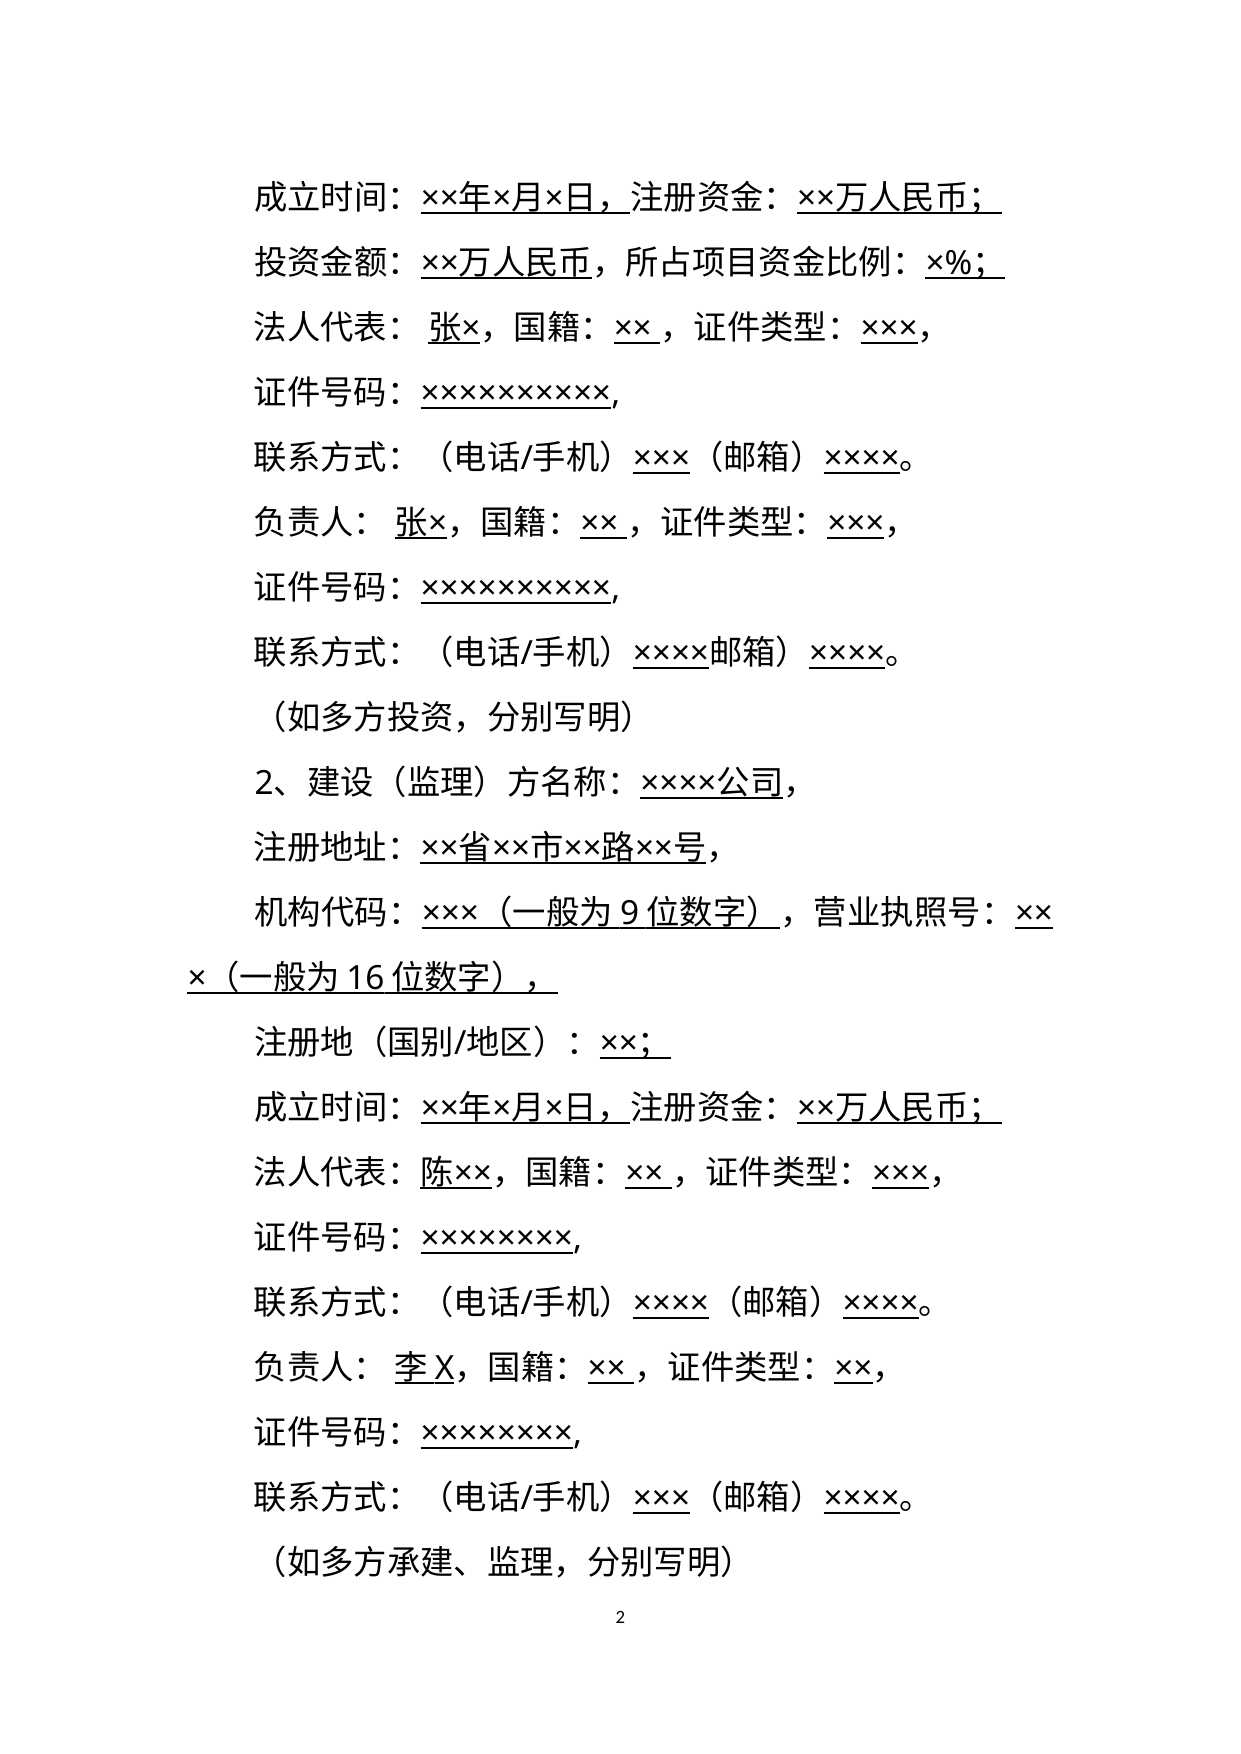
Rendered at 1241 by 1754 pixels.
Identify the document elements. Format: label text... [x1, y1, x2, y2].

text 负责人： 张×，国籍：×× ，证件类型：×××， [254, 487, 1053, 552]
text 证件号码：××××××××, [254, 1202, 1053, 1267]
text 成立时间：××年×月×日，注册资金：××万人民币； [187, 1072, 1053, 1137]
text 注册地（国别/地区）：××； [187, 1007, 1053, 1072]
text 注册地址：××省××市××路××号， [254, 812, 1053, 877]
text （如多方承建、监理，分别写明） [254, 1527, 1053, 1592]
text 2、建设（监理）方名称：××××公司， [187, 747, 1053, 812]
text 联系方式：（电话/手机）×××（邮箱）××××。 [254, 422, 1053, 487]
text 机构代码：×××（一般为9位数字），营业执照号：×××（一般为16位数字）， [187, 877, 1053, 1007]
text 联系方式：（电话/手机）×××（邮箱）××××。 [254, 1462, 1053, 1527]
text 负责人： 李X，国籍：×× ，证件类型：××， [254, 1332, 1053, 1397]
text 成立时间：××年×月×日，注册资金：××万人民币； [187, 162, 1053, 227]
text 法人代表：陈××，国籍：×× ，证件类型：×××， [254, 1137, 1053, 1202]
text 证件号码：××××××××××, [254, 552, 1053, 617]
text 联系方式：（电话/手机）××××邮箱）××××。 [254, 617, 1053, 682]
text 联系方式：（电话/手机）××××（邮箱）××××。 [254, 1267, 1053, 1332]
text 证件号码：××××××××××, [254, 357, 1053, 422]
text 投资金额：××万人民币，所占项目资金比例：×%； [187, 227, 1053, 292]
text 证件号码：××××××××, [254, 1397, 1053, 1462]
text 法人代表： 张×，国籍：×× ，证件类型：×××， [254, 292, 1053, 357]
text （如多方投资，分别写明） [254, 682, 1053, 747]
